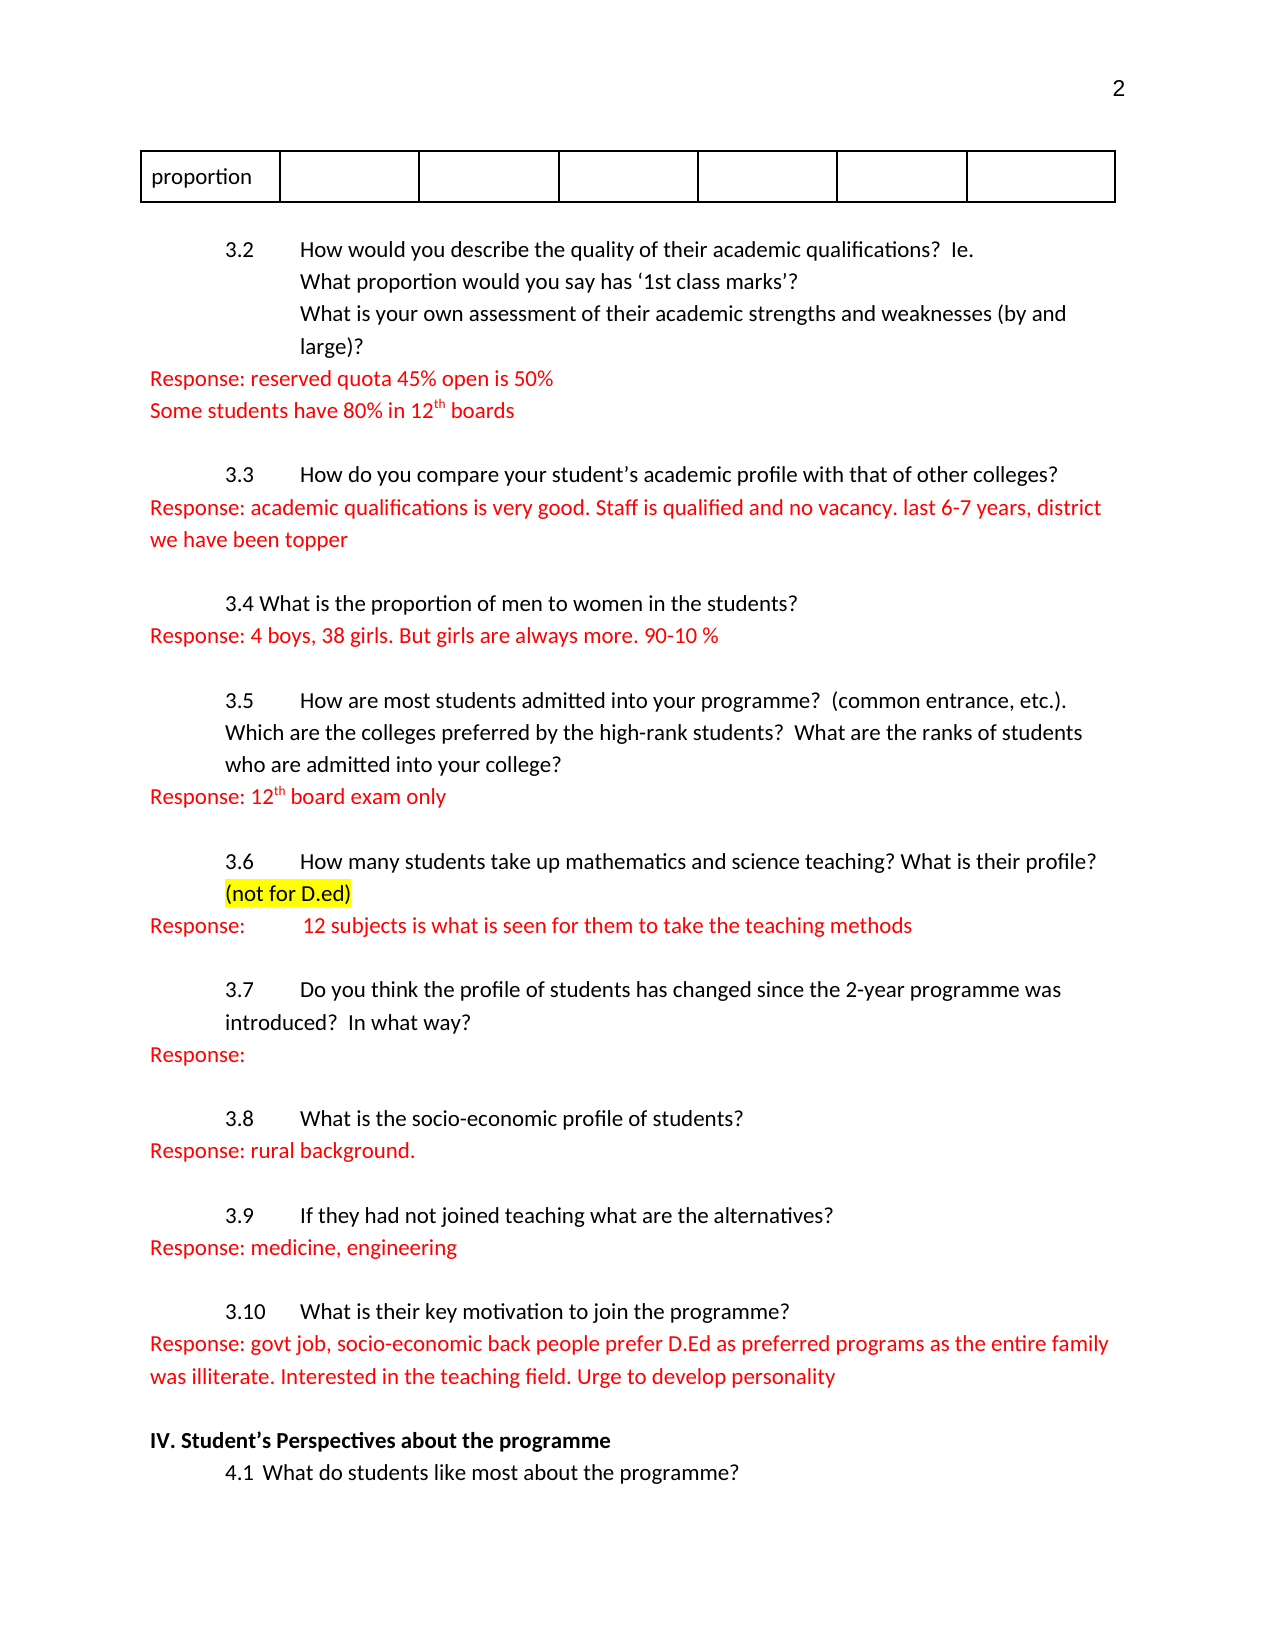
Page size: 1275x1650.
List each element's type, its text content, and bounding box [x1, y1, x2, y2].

list How many students take up mathematics and science teaching? What is their profile? (not for D.ed) [225, 847, 1125, 907]
text Response: 12th board exam only [150, 782, 1125, 810]
list What is their key motivation to join the programme? [225, 1297, 1125, 1325]
text Response: [150, 1040, 1125, 1068]
list What is the socio-economic profile of students? [225, 1104, 1125, 1132]
text Response: 12 subjects is what is seen for them to take the teaching methods [150, 911, 1125, 939]
table_cell [281, 152, 418, 201]
text IV. Student’s Perspectives about the programme [150, 1426, 1125, 1454]
table_cell [968, 152, 1114, 201]
text Response: academic qualifications is very good. Staff is qualified and no vacancy. last 6-7 years, district we have been topper [150, 493, 1125, 553]
list How are most students admitted into your programme? (common entrance, etc.). Which are the colleges preferred by the high-rank students? What are the ranks of students who are admitted into your college? [225, 686, 1125, 778]
list How would you describe the quality of their academic qualifications? Ie. [225, 235, 1125, 263]
text Some students have 80% in 12th boards [150, 396, 1125, 424]
text What proportion would you say has ‘1st class marks’? [300, 267, 1125, 295]
text Response: medicine, engineering [150, 1233, 1125, 1261]
table_cell proportion [142, 152, 279, 201]
list How do you compare your student’s academic profile with that of other colleges? [225, 461, 1125, 488]
text What is your own assessment of their academic strengths and weaknesses (by and large)? [300, 299, 1125, 360]
table_cell [838, 152, 966, 201]
table_cell [420, 152, 558, 201]
list What do students like most about the programme? [225, 1458, 1125, 1486]
text Response: rural background. [150, 1136, 1125, 1164]
text Response: reserved quota 45% open is 50% [150, 364, 1125, 392]
text 3.4 What is the proportion of men to women in the students? [225, 589, 1125, 617]
text Response: 4 boys, 38 girls. But girls are always more. 90-10 % [150, 621, 1125, 649]
table_cell [560, 152, 697, 201]
list If they had not joined teaching what are the alternatives? [225, 1201, 1125, 1229]
list Do you think the profile of students has changed since the 2-year programme was introduced? In what way? [225, 976, 1125, 1036]
table_cell [699, 152, 836, 201]
text Response: govt job, socio-economic back people prefer D.Ed as preferred programs as the entire family was illiterate. Interested in the teaching field. Urge to develop personality [150, 1329, 1125, 1390]
